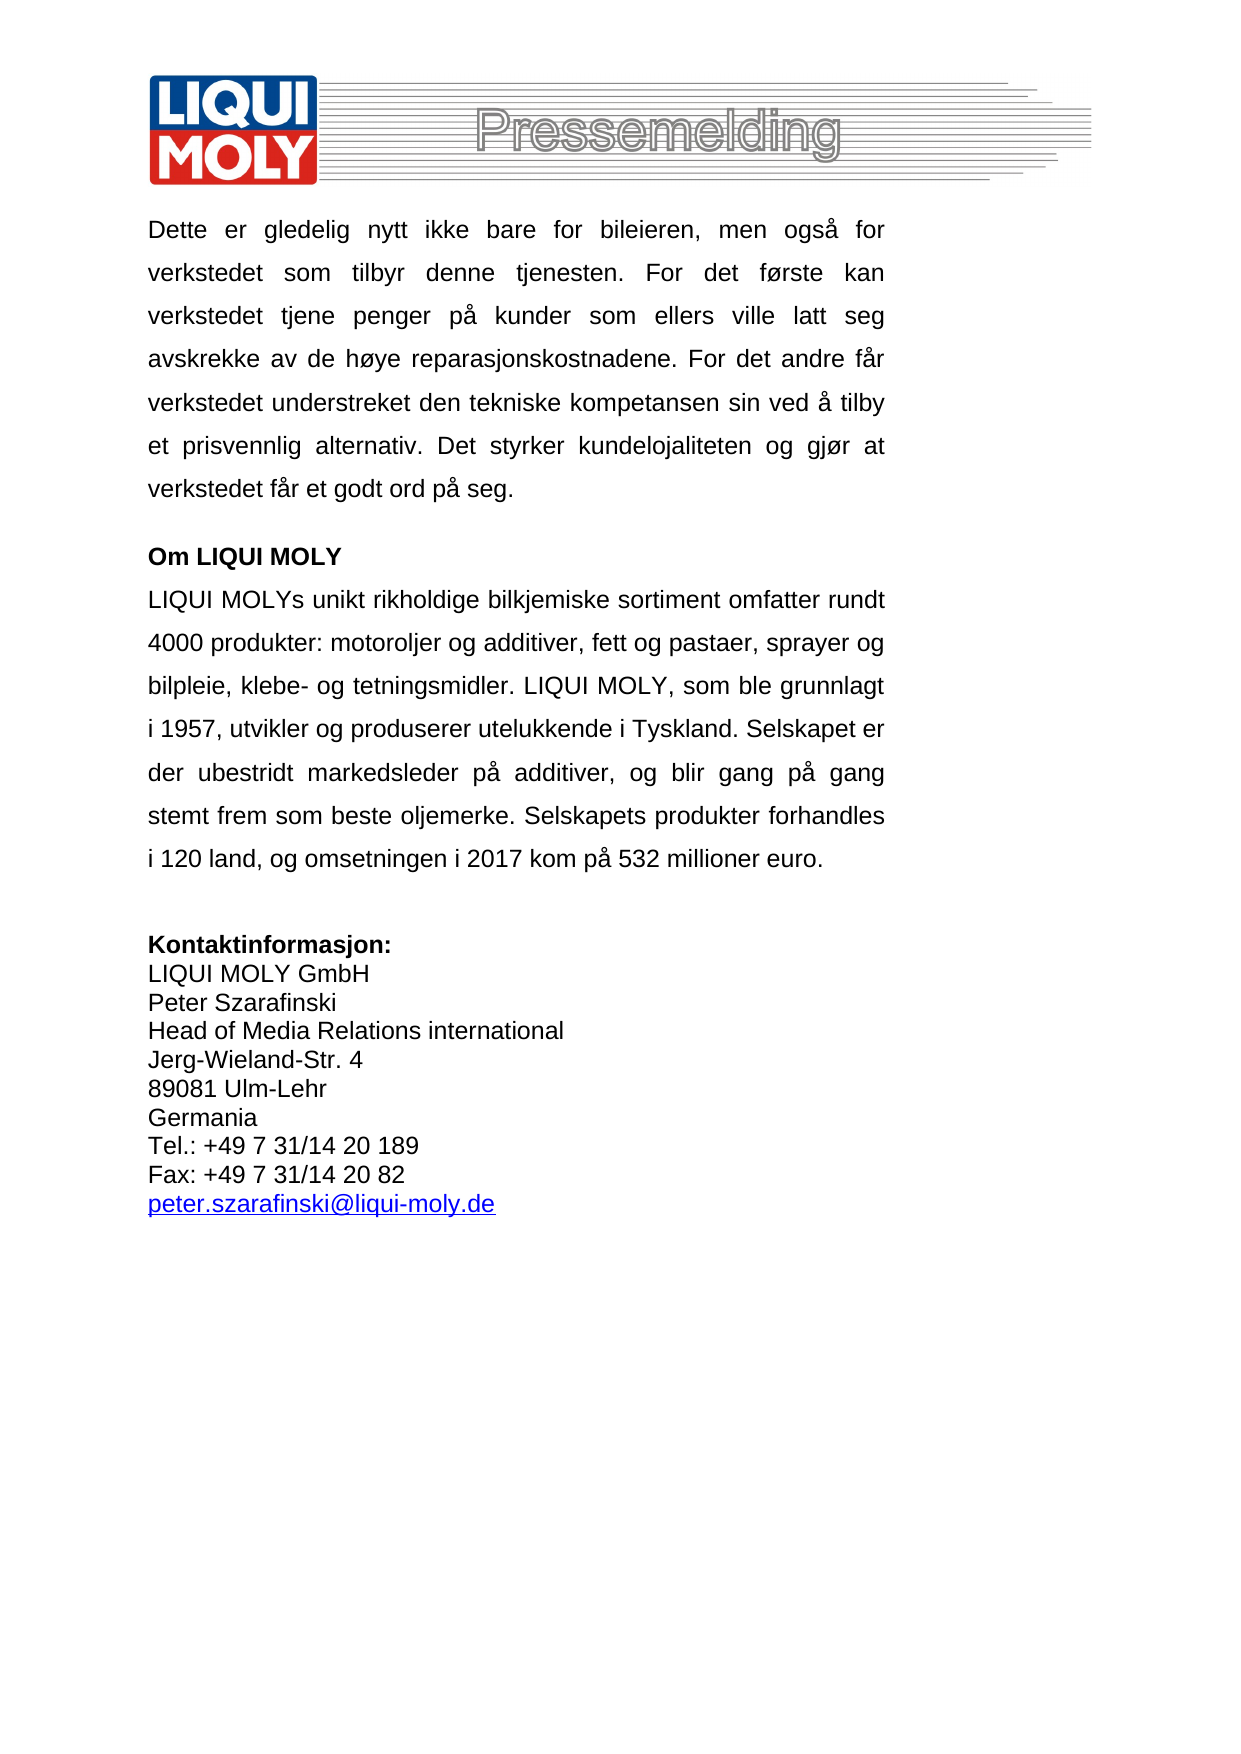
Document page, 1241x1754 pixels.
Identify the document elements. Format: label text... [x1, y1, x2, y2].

text 89081 Ulm-Lehr [148, 1074, 1093, 1102]
text Tel.: +49 7 31/14 20 189 [148, 1131, 1093, 1160]
text Head of Media Relations international [148, 1016, 1093, 1045]
text Om LIQUI MOLY [148, 542, 886, 571]
text Germania [148, 1102, 1093, 1131]
text Fax: +49 7 31/14 20 82 [148, 1160, 1093, 1189]
text Kontaktinformasjon: [148, 930, 879, 959]
text LIQUI MOLY GmbH [148, 959, 1093, 987]
text Dette er gledelig nytt ikke bare for bileieren, men også for verkstedet som tilbyr denne tjenesten. For det første kan verkstedet tjene penger på kunder som ellers ville latt seg avskrekke av de høye reparasjonskostnadene. For det andre får verkstedet understreket den tekniske kompetansen sin ved å tilby et prisvennlig alternativ. Det styrker kundelojaliteten og gjør at verkstedet får et godt ord på seg. [148, 215, 886, 502]
text Peter Szarafinski [148, 987, 1093, 1016]
text Jerg-Wieland-Str. 4 [148, 1045, 1093, 1074]
picture [147, 73, 1092, 187]
text LIQUI MOLYs unikt rikholdige bilkjemiske sortiment omfatter rundt 4000 produkter: motoroljer og additiver, fett og pastaer, sprayer og bilpleie, klebe- og tetningsmidler. LIQUI MOLY, som ble grunnlagt i 1957, utvikler og produserer utelukkende i Tyskland. Selskapet er der ubestridt markedsleder på additiver, og blir gang på gang stemt frem som beste oljemerke. Selskapets produkter forhandles i 120 land, og omsetningen i 2017 kom på 532 millioner euro. [148, 585, 886, 872]
text peter.szarafinski@liqui-moly.de [148, 1189, 1093, 1217]
